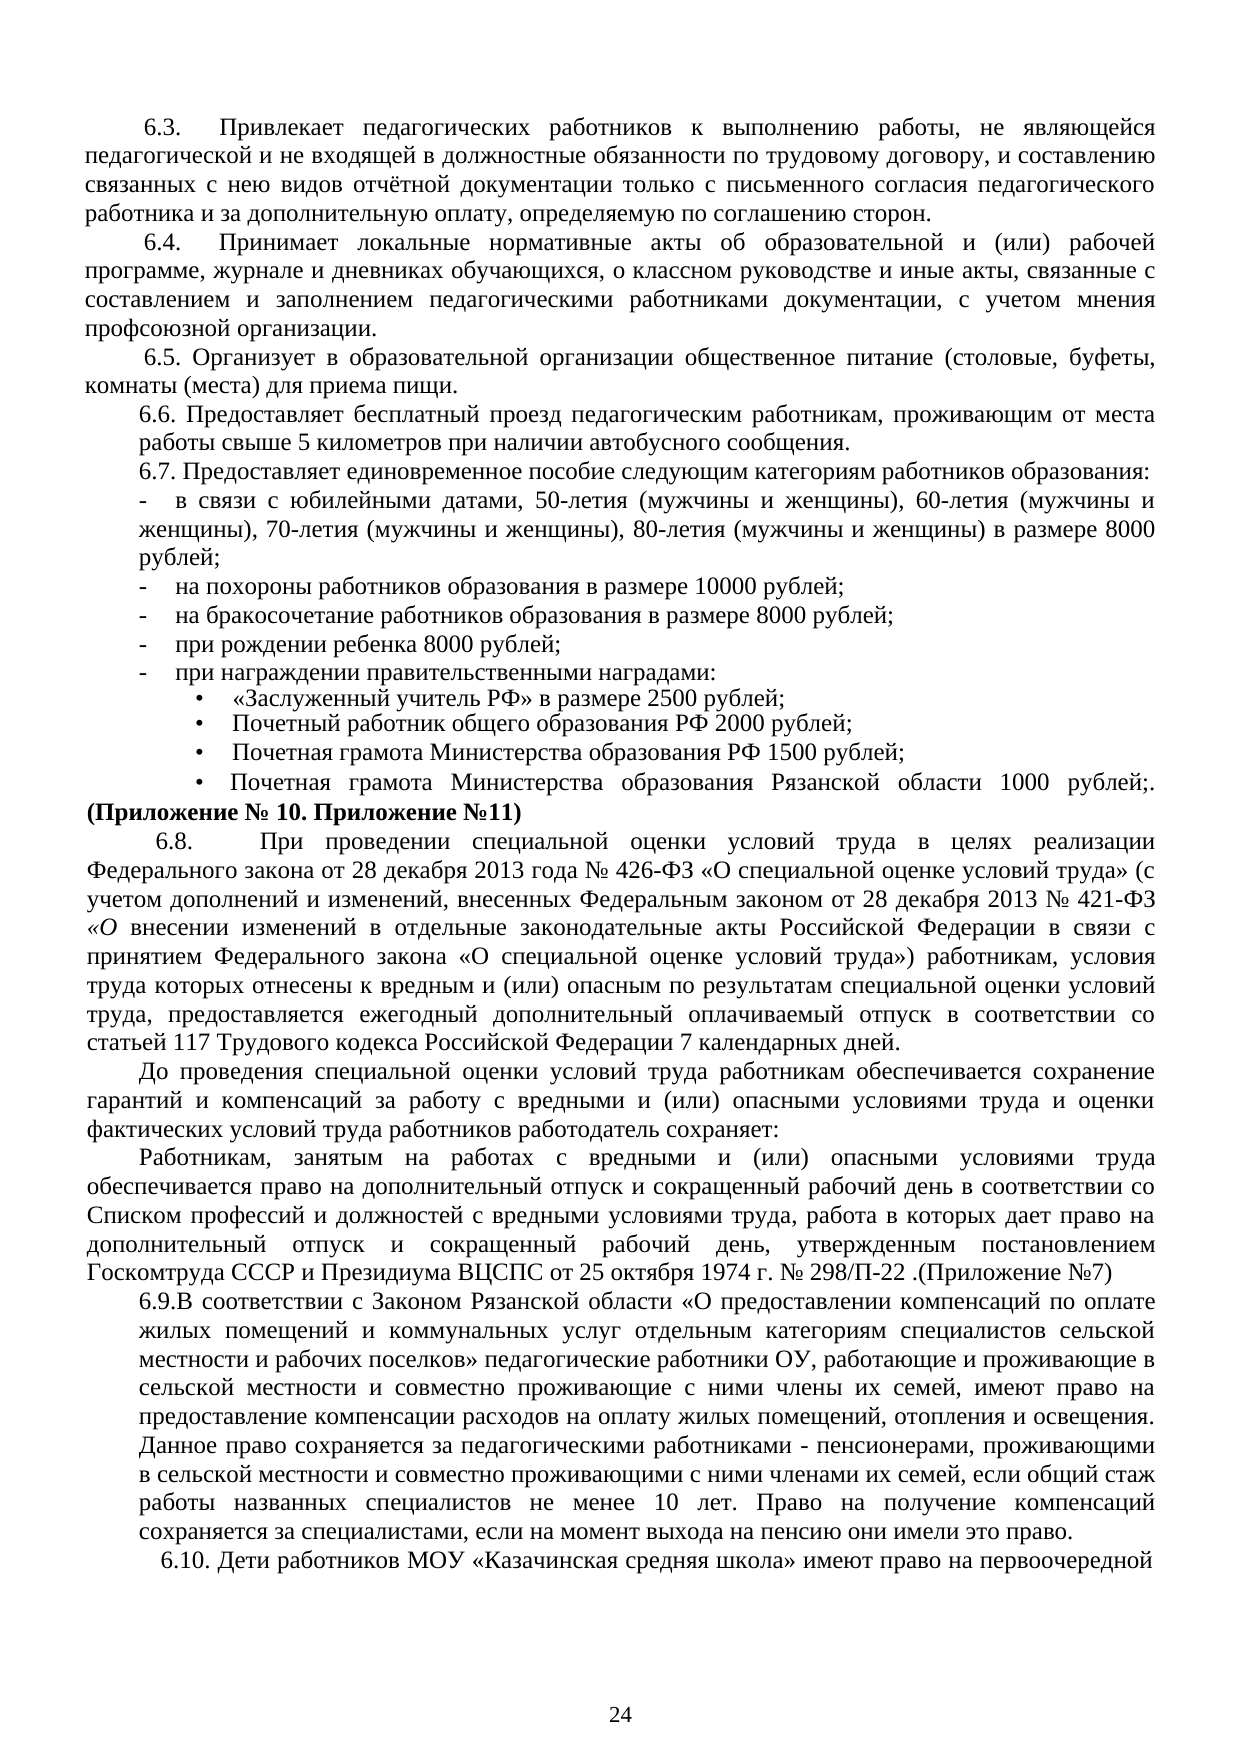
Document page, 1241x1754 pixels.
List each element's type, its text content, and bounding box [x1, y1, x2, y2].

list при награждении правительственными наградами: [87, 658, 1156, 687]
text До проведения специальной оценки условий труда работникам обеспечивается сохранение гарантий и компенсаций за работу с вредными и (или) опасными условиями труда и оценки фактических условий труда работников работодатель сохраняет: [87, 1057, 1156, 1143]
list на похороны работников образования в размере 10000 рублей; [87, 572, 1156, 600]
text 6.8. При проведении специальной оценки условий труда в целях реализации Федерального закона от 28 декабря 2013 года № 426-ФЗ «О специальной оценке условий труда» (с учетом дополнений и изменений, внесенных Федеральным законом от 28 декабря 2013 № 421-ФЗ «О внесении изменений в отдельные законодательные акты Российской Федерации в связи с принятием Федерального закона «О специальной оценке условий труда») работникам, условия труда которых отнесены к вредным и (или) опасным по результатам специальной оценки условий труда, предоставляется ежегодный дополнительный оплачиваемый отпуск в соответствии со статьей 117 Трудового кодекса Российской Федерации 7 календарных дней. [87, 827, 1156, 1057]
text 6.4. Принимает локальные нормативные акты об образовательной и (или) рабочей программе, журнале и дневниках обучающихся, о классном руководстве и иные акты, связанные с составлением и заполнением педагогическими работниками документации, с учетом мнения профсоюзной организации. [84, 227, 1156, 342]
list Почетная грамота Министерства образования РФ 1500 рублей; [87, 737, 1156, 767]
list в связи с юбилейными датами, 50-летия (мужчины и женщины), 60-летия (мужчины и женщины), 70-летия (мужчины и женщины), 80-летия (мужчины и женщины) в размере 8000 рублей; [139, 485, 1156, 572]
list на бракосочетание работников образования в размере 8000 рублей; [87, 600, 1156, 629]
text 6.7. Предоставляет единовременное пособие следующим категориям работников образования: [87, 457, 1156, 485]
list Почетный работник общего образования РФ 2000 рублей; [87, 712, 1156, 737]
list при рождении ребенка 8000 рублей; [87, 629, 1156, 658]
text 6.6. Предоставляет бесплатный проезд педагогическим работникам, проживающим от места работы свыше 5 километров при наличии автобусного сообщения. [139, 399, 1156, 457]
list «Заслуженный учитель РФ» в размере 2500 рублей; [87, 687, 1156, 712]
text 6.9.В соответствии с Законом Рязанской области «О предоставлении компенсаций по оплате жилых помещений и коммунальных услуг отдельным категориям специалистов сельской местности и рабочих поселков» педагогические работники ОУ, работающие и проживающие в сельской местности и совместно проживающие с ними члены их семей, имеют право на предоставление компенсации расходов на оплату жилых помещений, отопления и освещения. Данное право сохраняется за педагогическими работниками - пенсионерами, проживающими в сельской местности и совместно проживающими с ними членами их семей, если общий стаж работы названных специалистов не менее 10 лет. Право на получение компенсаций сохраняется за специалистами, если на момент выхода на пенсию они имели это право. [139, 1287, 1156, 1545]
text 6.5. Организует в образовательной организации общественное питание (столовые, буфеты, комнаты (места) для приема пищи. [84, 342, 1156, 399]
text Работникам, занятым на работах с вредными и (или) опасными условиями труда обеспечивается право на дополнительный отпуск и сокращенный рабочий день в соответствии со Списком профессий и должностей с вредными условиями труда, работа в которых дает право на дополнительный отпуск и сокращенный рабочий день, утвержденным постановлением Госкомтруда СССР и Президиума ВЦСПС от 25 октября 1974 г. № 298/П-22 .(Приложение №7) [87, 1143, 1156, 1287]
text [87, 1545, 1154, 1574]
list Почетная грамота Министерства образования Рязанской области 1000 рублей;. (Приложение № 10. Приложение №11) [87, 767, 1156, 827]
text 6.3. Привлекает педагогических работников к выполнению работы, не являющейся педагогической и не входящей в должностные обязанности по трудовому договору, и составлению связанных с нею видов отчётной документации только с письменного согласия педагогического работника и за дополнительную оплату, определяемую по соглашению сторон. [84, 112, 1156, 227]
